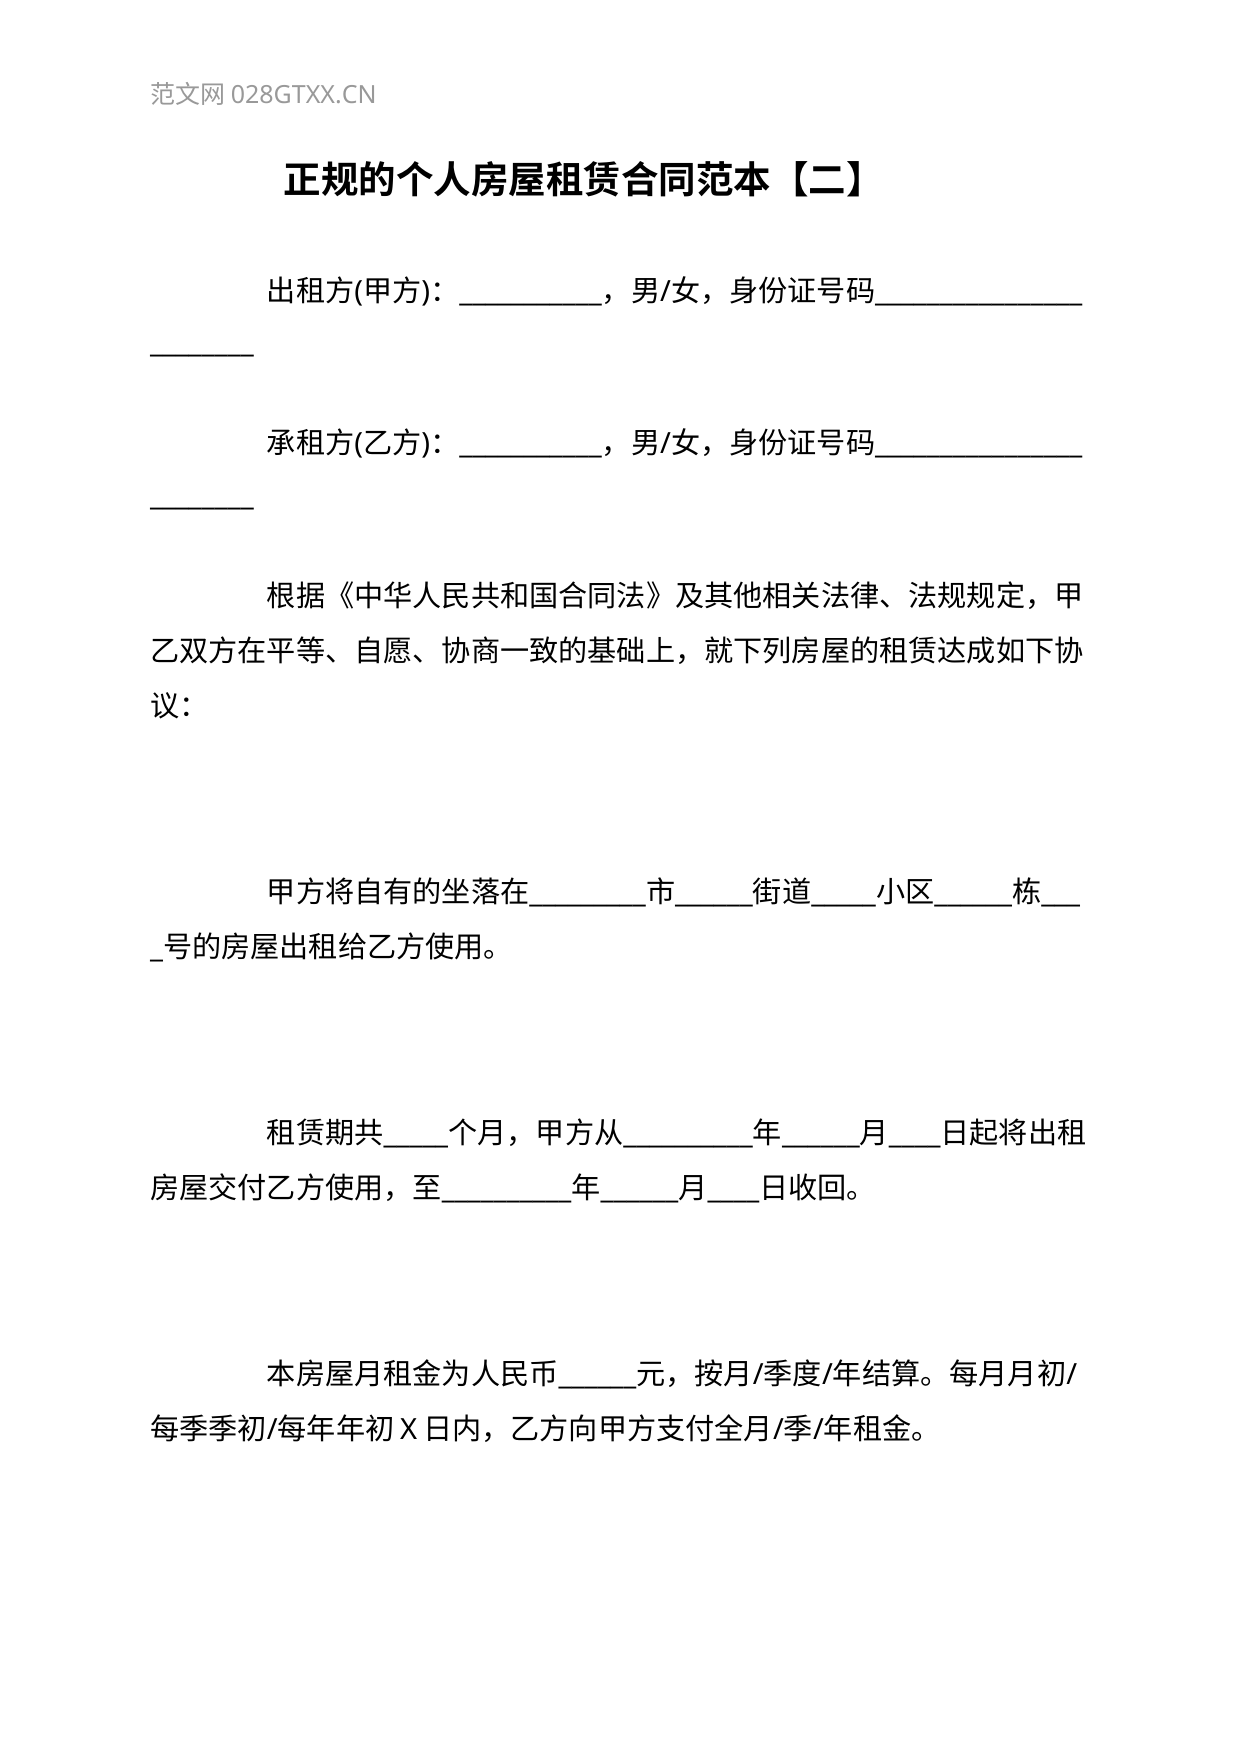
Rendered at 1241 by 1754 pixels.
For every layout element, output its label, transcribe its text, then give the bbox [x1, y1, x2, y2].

text 甲方将自有的坐落在_________市______街道_____小区______栋____号的房屋出租给乙方使用。 [150, 868, 1090, 966]
text 正规的个人房屋租赁合同范本【二】 [150, 150, 1090, 204]
text 本房屋月租金为人民币______元，按月/季度/年结算。每月月初/每季季初/每年年初X日内，乙方向甲方支付全月/季/年租金。 [150, 1351, 1090, 1448]
text 承租方(乙方)：___________，男/女，身份证号码________________________ [150, 420, 1090, 514]
text 根据《中华人民共和国合同法》及其他相关法律、法规规定，甲乙双方在平等、自愿、协商一致的基础上，就下列房屋的租赁达成如下协议： [150, 573, 1090, 725]
text 出租方(甲方)：___________，男/女，身份证号码________________________ [150, 267, 1090, 361]
text 租赁期共_____个月，甲方从__________年______月____日起将出租房屋交付乙方使用，至__________年______月____日收回。 [150, 1110, 1090, 1207]
